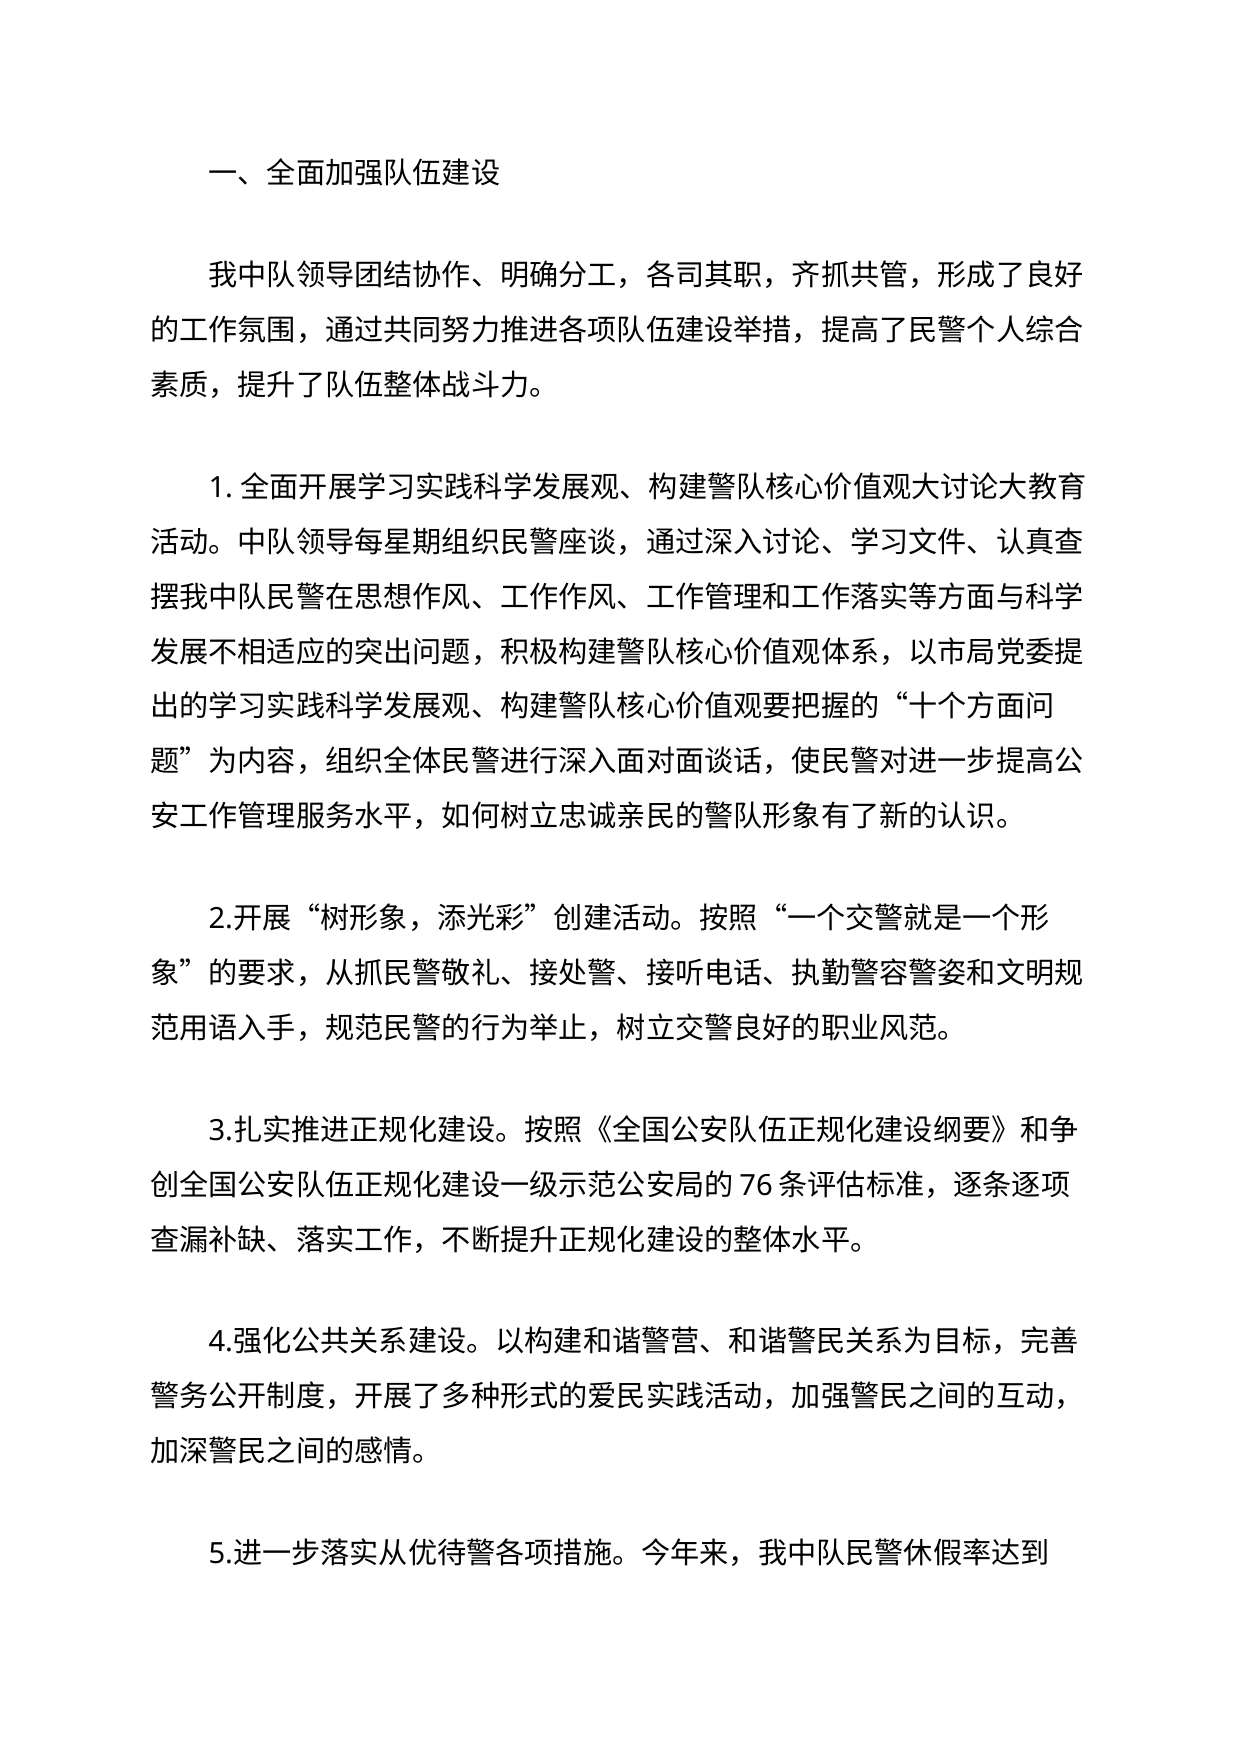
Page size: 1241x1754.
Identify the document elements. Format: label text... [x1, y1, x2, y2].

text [150, 1530, 1090, 1572]
text 3.扎实推进正规化建设。按照《全国公安队伍正规化建设纲要》和争创全国公安队伍正规化建设一级示范公安局的76条评估标准，逐条逐项查漏补缺、落实工作，不断提升正规化建设的整体水平。 [150, 1106, 1090, 1258]
text 一、全面加强队伍建设 [150, 150, 1090, 192]
text 1. 全面开展学习实践科学发展观、构建警队核心价值观大讨论大教育活动。中队领导每星期组织民警座谈，通过深入讨论、学习文件、认真查摆我中队民警在思想作风、工作作风、工作管理和工作落实等方面与科学发展不相适应的突出问题，积极构建警队核心价值观体系，以市局党委提出的学习实践科学发展观、构建警队核心价值观要把握的“十个方面问题”为内容，组织全体民警进行深入面对面谈话，使民警对进一步提高公安工作管理服务水平，如何树立忠诚亲民的警队形象有了新的认识。 [150, 463, 1090, 835]
text 4.强化公共关系建设。以构建和谐警营、和谐警民关系为目标，完善警务公开制度，开展了多种形式的爱民实践活动，加强警民之间的互动，加深警民之间的感情。 [150, 1318, 1090, 1470]
text 我中队领导团结协作、明确分工，各司其职，齐抓共管，形成了良好的工作氛围，通过共同努力推进各项队伍建设举措，提高了民警个人综合素质，提升了队伍整体战斗力。 [150, 252, 1090, 404]
text 2.开展“树形象，添光彩”创建活动。按照“一个交警就是一个形象”的要求，从抓民警敬礼、接处警、接听电话、执勤警容警姿和文明规范用语入手，规范民警的行为举止，树立交警良好的职业风范。 [150, 894, 1090, 1047]
